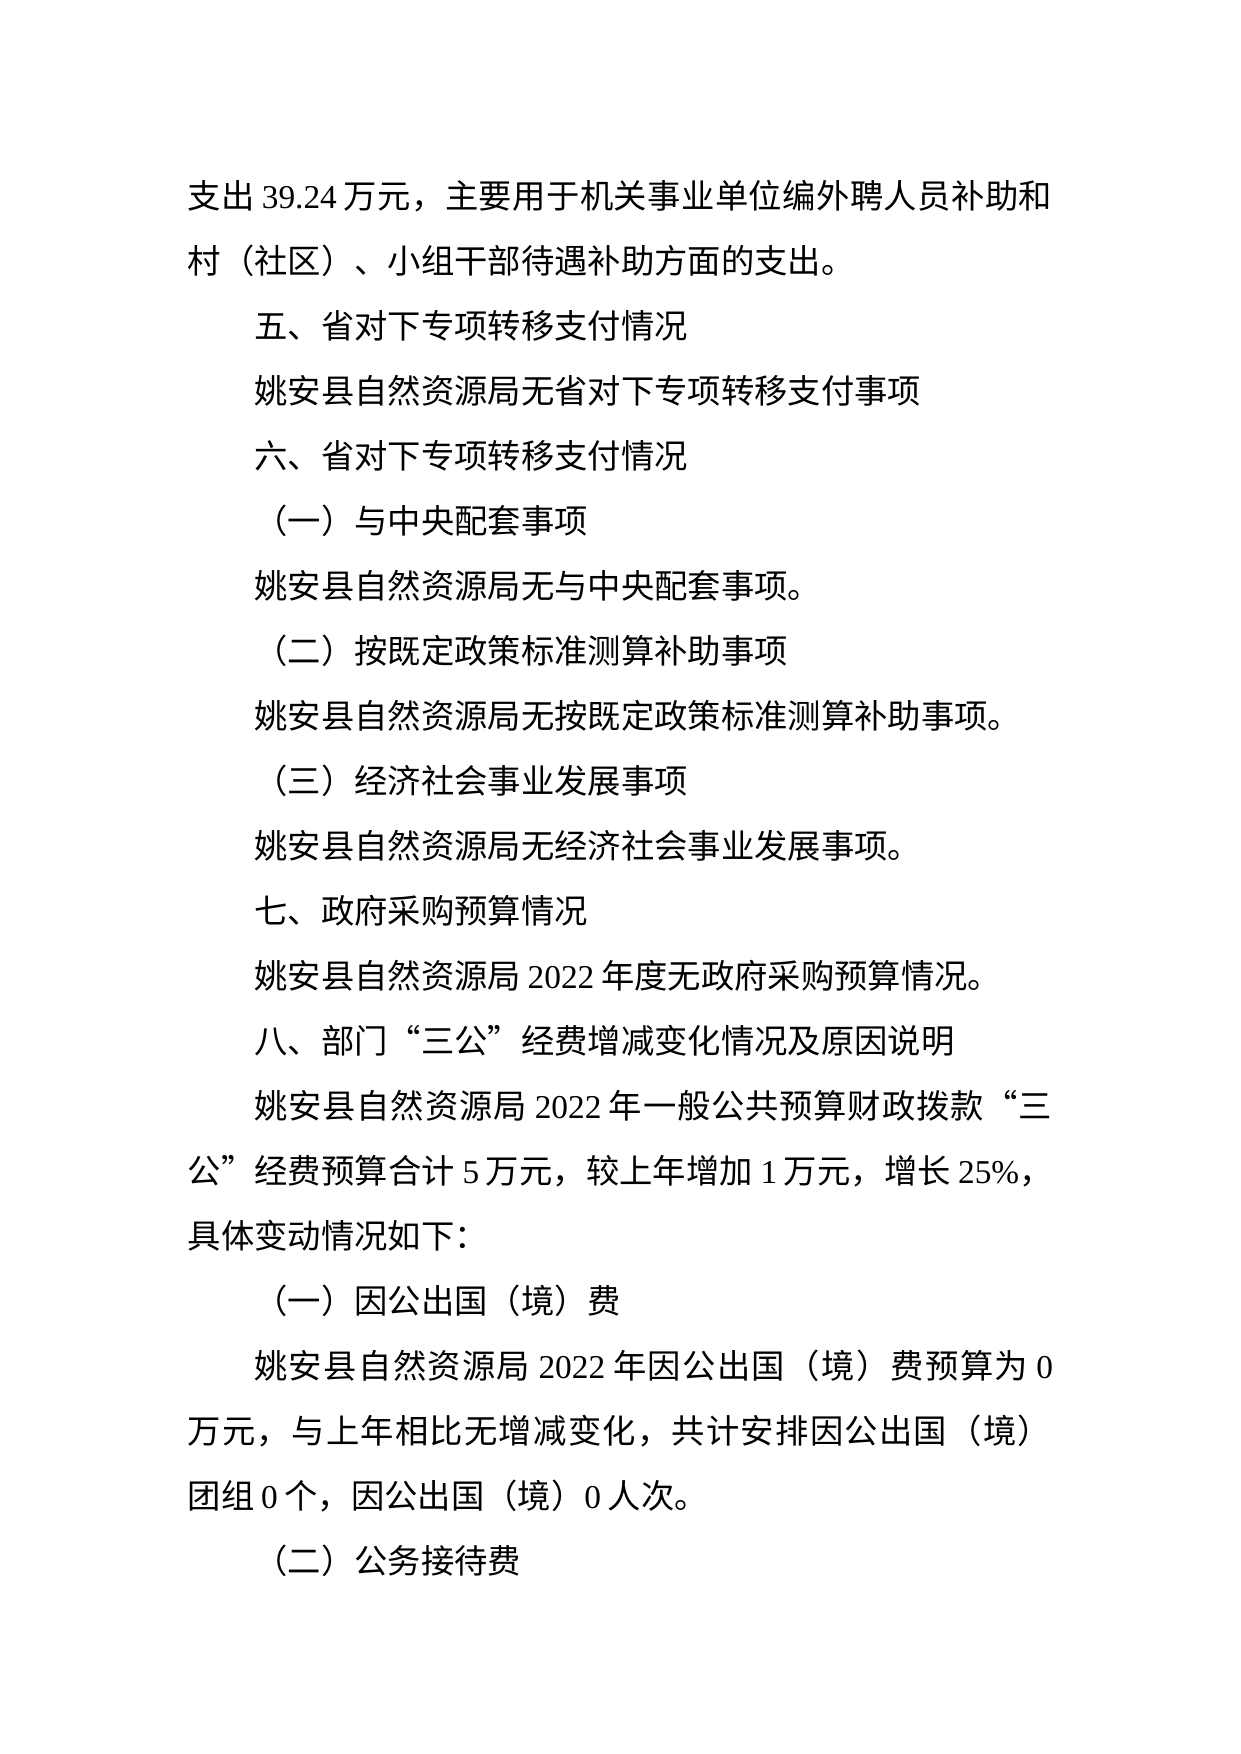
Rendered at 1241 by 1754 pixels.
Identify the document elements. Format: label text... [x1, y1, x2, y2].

text 姚安县自然资源局无按既定政策标准测算补助事项。 [187, 682, 1053, 747]
text 八、部门“三公”经费增减变化情况及原因说明 [187, 1007, 1053, 1072]
text （二）公务接待费 [187, 1527, 1053, 1592]
text 六、省对下专项转移支付情况 [187, 422, 1053, 487]
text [187, 162, 1053, 292]
text （一）因公出国（境）费 [187, 1267, 1053, 1332]
text （三）经济社会事业发展事项 [187, 747, 1053, 812]
text （二）按既定政策标准测算补助事项 [187, 617, 1053, 682]
text 姚安县自然资源局无与中央配套事项。 [187, 552, 1053, 617]
text 姚安县自然资源局2022年因公出国（境）费预算为0万元，与上年相比无增减变化，共计安排因公出国（境）团组0个，因公出国（境）0人次。 [187, 1332, 1053, 1527]
text 七、政府采购预算情况 [187, 877, 1053, 942]
text 姚安县自然资源局2022年一般公共预算财政拨款“三公”经费预算合计5万元，较上年增加1万元，增长25%，具体变动情况如下： [187, 1072, 1053, 1267]
text 五、省对下专项转移支付情况 [187, 292, 1053, 357]
text 姚安县自然资源局无经济社会事业发展事项。 [187, 812, 1053, 877]
text 姚安县自然资源局无省对下专项转移支付事项 [187, 357, 1053, 422]
text （一）与中央配套事项 [187, 487, 1053, 552]
text 姚安县自然资源局2022年度无政府采购预算情况。 [187, 942, 1053, 1007]
